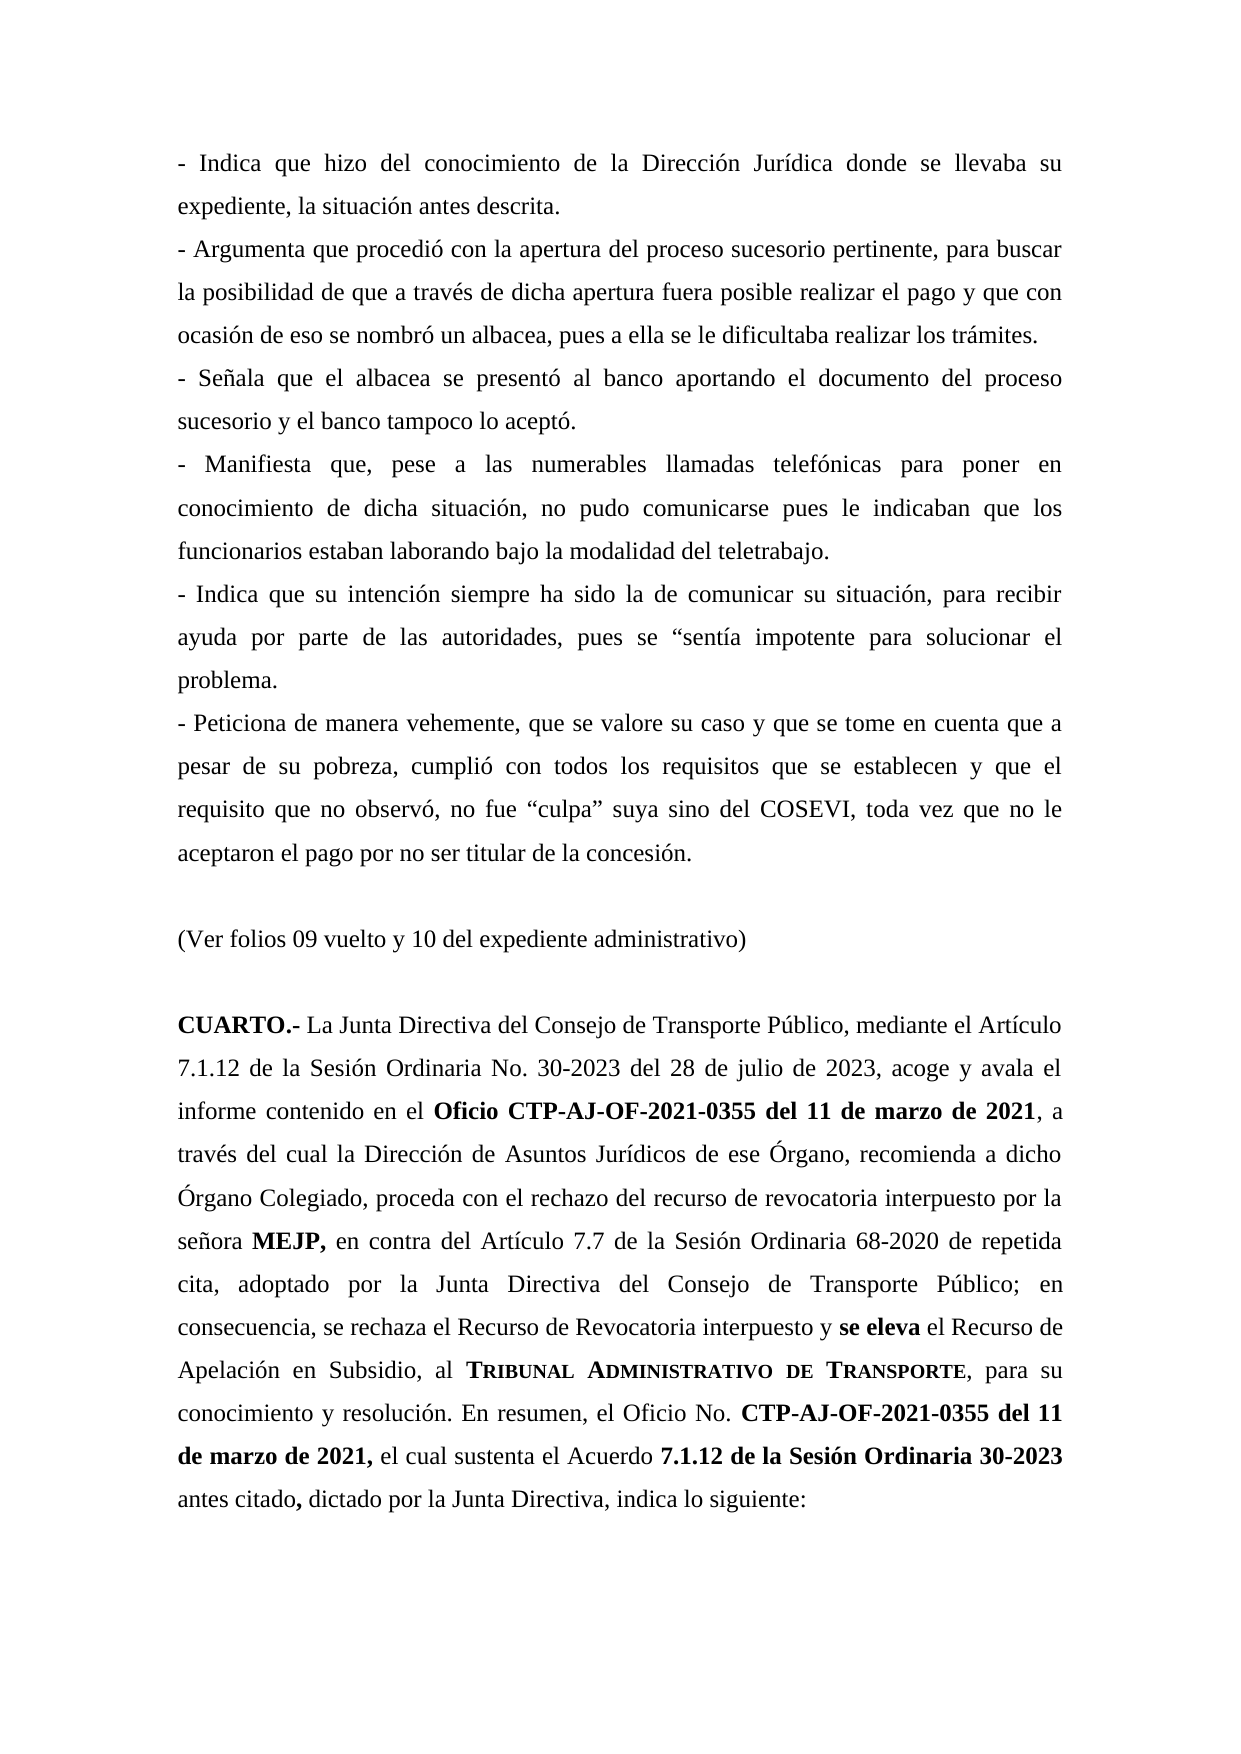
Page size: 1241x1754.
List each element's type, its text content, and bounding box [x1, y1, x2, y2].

text CUARTO.- La Junta Directiva del Consejo de Transporte Público, mediante el Artículo 7.1.12 de la Sesión Ordinaria No. 30-2023 del 28 de julio de 2023, acoge y avala el informe contenido en el Oficio CTP-AJ-OF-2021-0355 del 11 de marzo de 2021, a través del cual la Dirección de Asuntos Jurídicos de ese Órgano, recomienda a dicho Órgano Colegiado, proceda con el rechazo del recurso de revocatoria interpuesto por la señora MEJP, en contra del Artículo 7.7 de la Sesión Ordinaria 68-2020 de repetida cita, adoptado por la Junta Directiva del Consejo de Transporte Público; en consecuencia, se rechaza el Recurso de Revocatoria interpuesto y se eleva el Recurso de Apelación en Subsidio, al Tribunal Administrativo de Transporte, para su conocimiento y resolución. En resumen, el Oficio No. CTP-AJ-OF-2021-0355 del 11 de marzo de 2021, el cual sustenta el Acuerdo 7.1.12 de la Sesión Ordinaria 30-2023 antes citado, dictado por la Junta Directiva, indica lo siguiente: [177, 1010, 1063, 1513]
text - Indica que hizo del conocimiento de la Dirección Jurídica donde se llevaba su expediente, la situación antes descrita. [177, 148, 1063, 219]
text - Peticiona de manera vehemente, que se valore su caso y que se tome en cuenta que a pesar de su pobreza, cumplió con todos los requisitos que se establecen y que el requisito que no observó, no fue “culpa” suya sino del COSEVI, toda vez que no le aceptaron el pago por no ser titular de la concesión. [177, 708, 1063, 866]
text - Manifiesta que, pese a las numerables llamadas telefónicas para poner en conocimiento de dicha situación, no pudo comunicarse pues le indicaban que los funcionarios estaban laborando bajo la modalidad del teletrabajo. [177, 449, 1063, 564]
text (Ver folios 09 vuelto y 10 del expediente administrativo) [177, 924, 1063, 953]
text - Argumenta que procedió con la apertura del proceso sucesorio pertinente, para buscar la posibilidad de que a través de dicha apertura fuera posible realizar el pago y que con ocasión de eso se nombró un albacea, pues a ella se le dificultaba realizar los trámites. [177, 234, 1063, 349]
text - Señala que el albacea se presentó al banco aportando el documento del proceso sucesorio y el banco tampoco lo aceptó. [177, 363, 1063, 435]
text - Indica que su intención siempre ha sido la de comunicar su situación, para recibir ayuda por parte de las autoridades, pues se “sentía impotente para solucionar el problema. [177, 579, 1063, 694]
